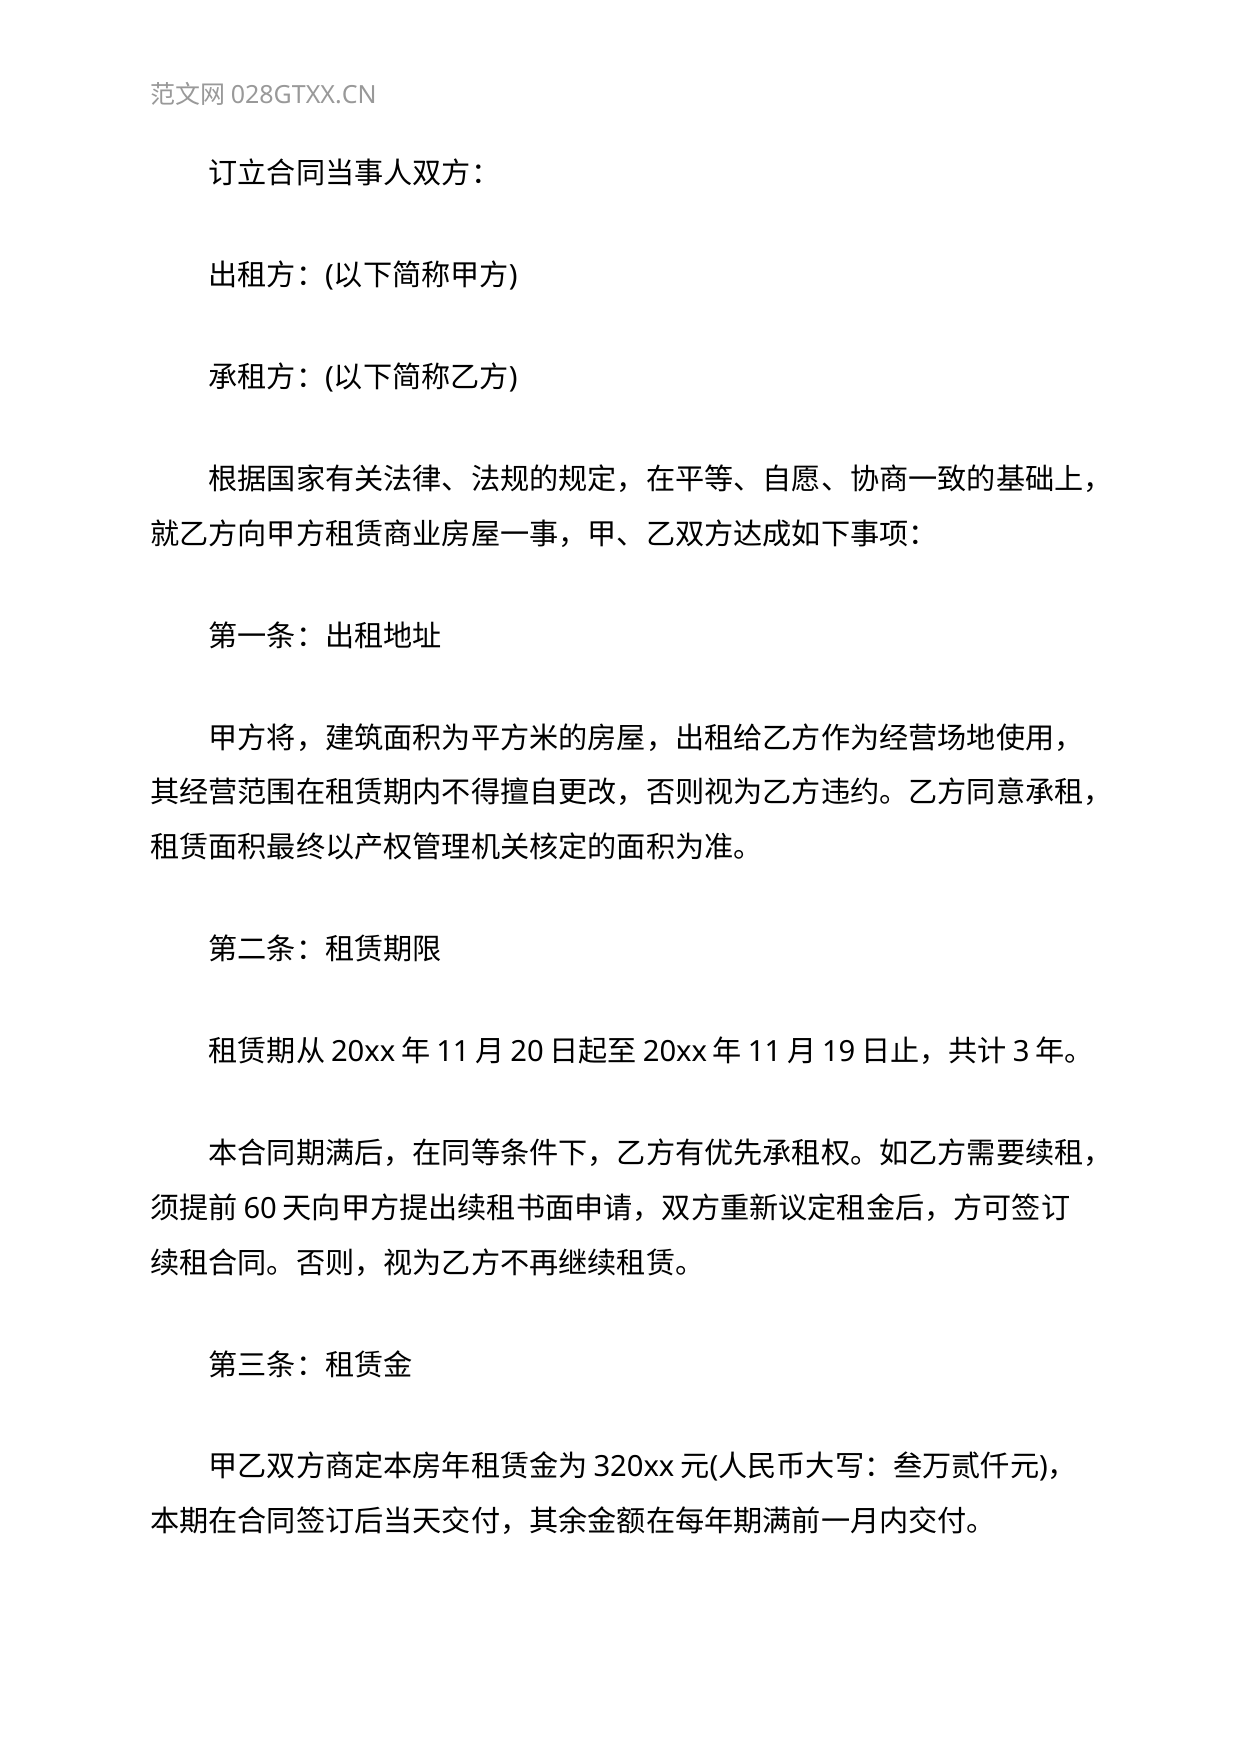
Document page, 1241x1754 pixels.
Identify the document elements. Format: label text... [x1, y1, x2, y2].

text 根据国家有关法律、法规的规定，在平等、自愿、协商一致的基础上，就乙方向甲方租赁商业房屋一事，甲、乙双方达成如下事项： [150, 456, 1090, 553]
text 甲乙双方商定本房年租赁金为320xx元(人民币大写：叁万贰仟元)，本期在合同签订后当天交付，其余金额在每年期满前一月内交付。 [150, 1443, 1090, 1540]
text 承租方：(以下简称乙方) [150, 354, 1090, 396]
text 出租方：(以下简称甲方) [150, 252, 1090, 294]
text 甲方将，建筑面积为平方米的房屋，出租给乙方作为经营场地使用，其经营范围在租赁期内不得擅自更改，否则视为乙方违约。乙方同意承租，租赁面积最终以产权管理机关核定的面积为准。 [150, 714, 1090, 866]
text 租赁期从20xx年11月20日起至20xx年11月19日止，共计3年。 [150, 1027, 1090, 1070]
text 第三条：租赁金 [150, 1341, 1090, 1383]
text 订立合同当事人双方： [150, 150, 1090, 192]
text 第一条：出租地址 [150, 612, 1090, 655]
text 本合同期满后，在同等条件下，乙方有优先承租权。如乙方需要续租，须提前60天向甲方提出续租书面申请，双方重新议定租金后，方可签订续租合同。否则，视为乙方不再继续租赁。 [150, 1129, 1090, 1282]
text 第二条：租赁期限 [150, 926, 1090, 968]
